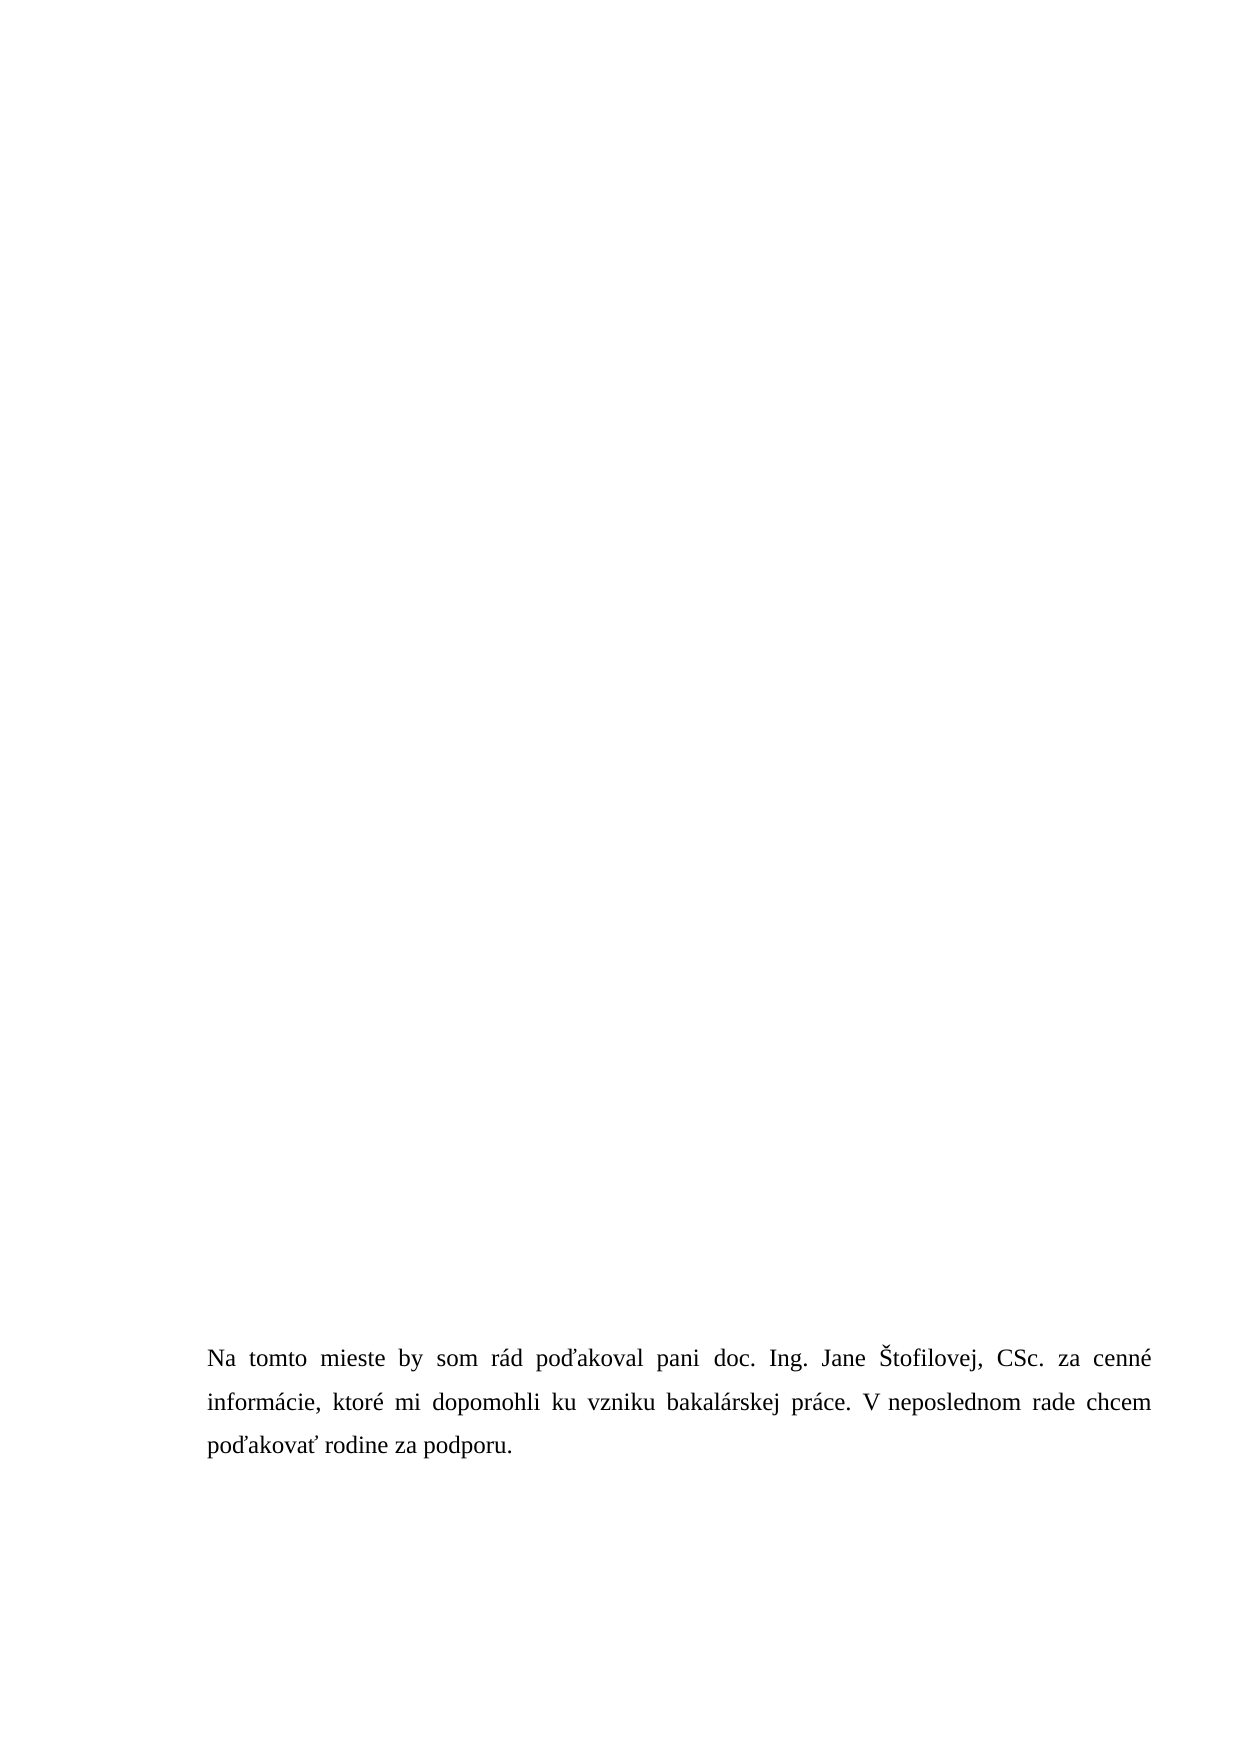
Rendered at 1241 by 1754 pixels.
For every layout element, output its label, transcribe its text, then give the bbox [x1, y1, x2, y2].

text Na tomto mieste by som rád poďakoval pani doc. Ing. Jane Štofilovej, CSc. za cenné informácie, ktoré mi dopomohli ku vzniku bakalárskej práce. V neposlednom rade chcem poďakovať rodine za podporu. [207, 1343, 1152, 1458]
